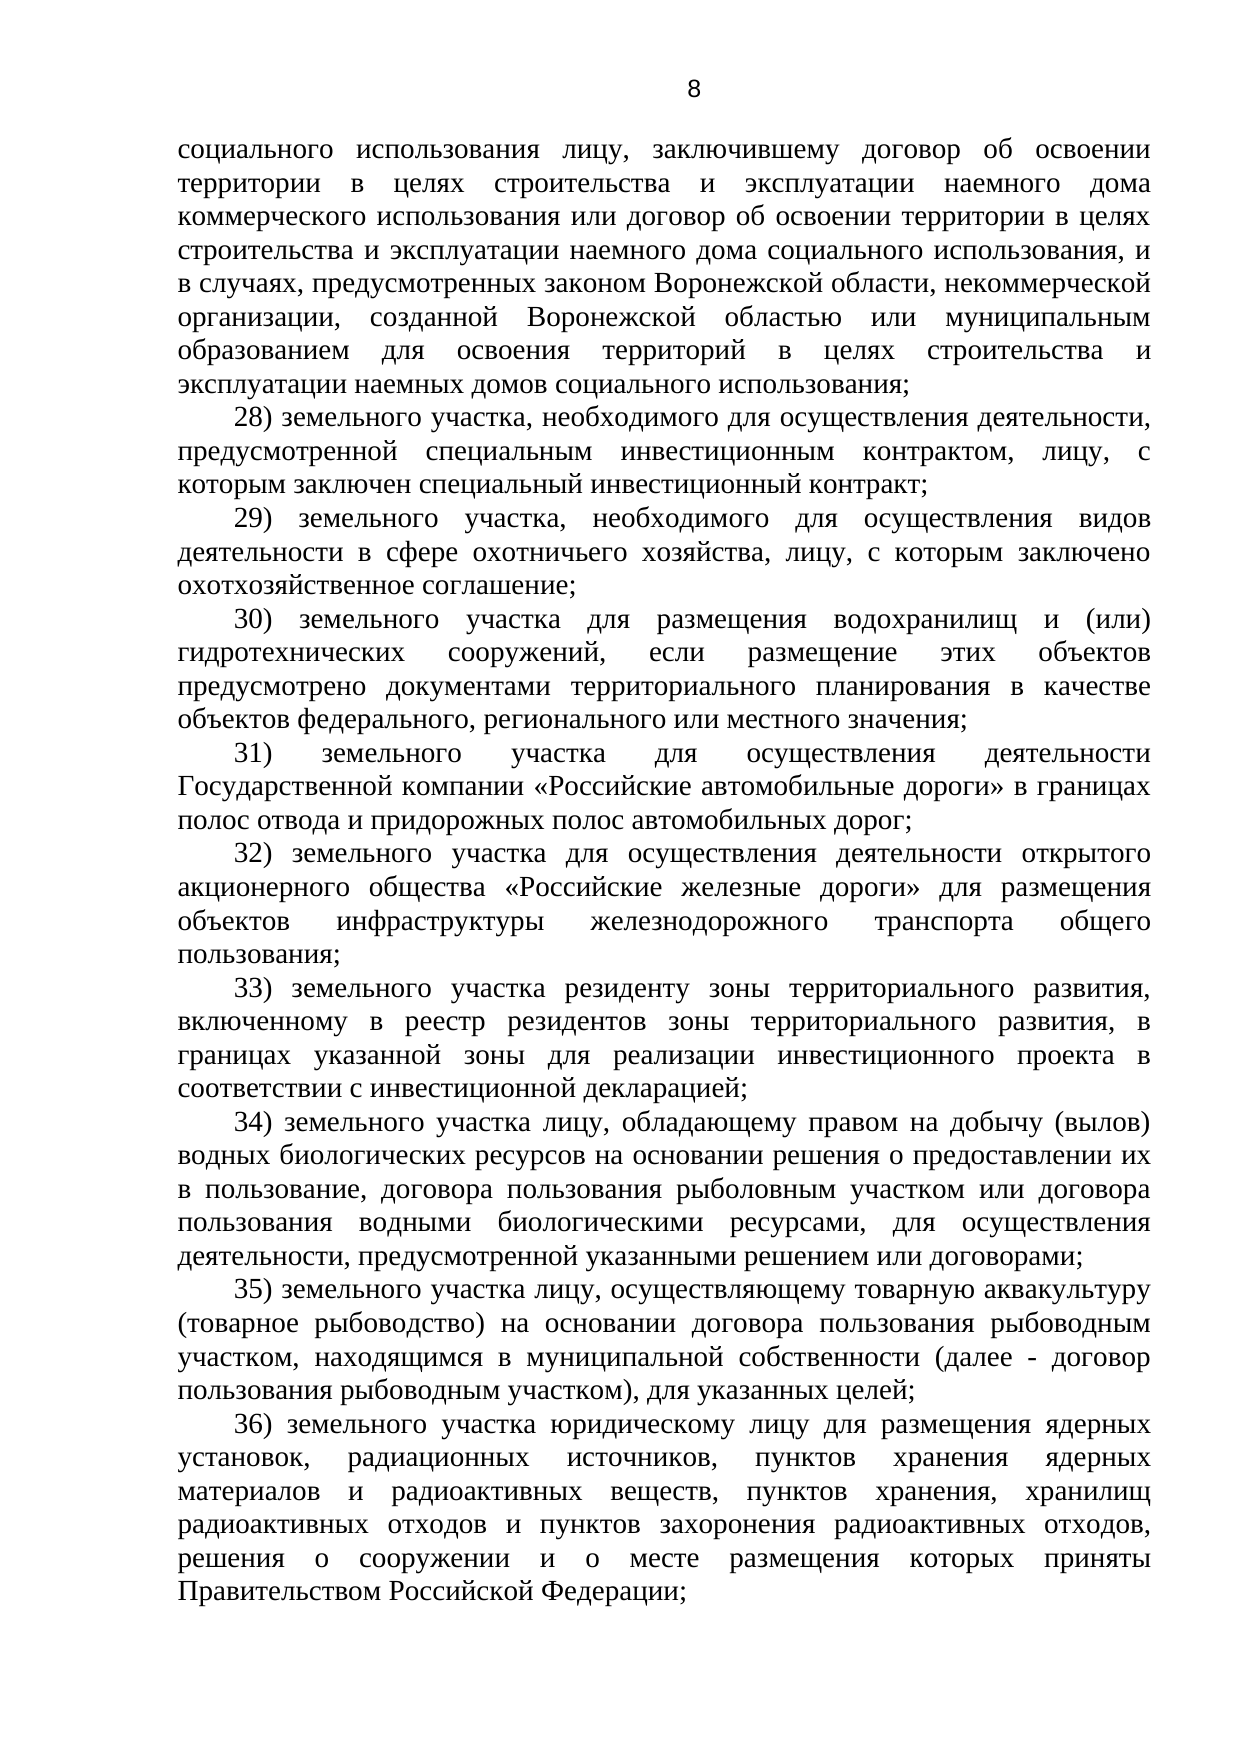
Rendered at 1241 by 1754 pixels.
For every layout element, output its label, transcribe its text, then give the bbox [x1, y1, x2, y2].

text 35) земельного участка лицу, осуществляющему товарную аквакультуру (товарное рыбоводство) на основании договора пользования рыбоводным участком, находящимся в муниципальной собственности (далее - договор пользования рыбоводным участком), для указанных целей; [177, 1272, 1152, 1406]
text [177, 131, 1152, 399]
text 34) земельного участка лицу, обладающему правом на добычу (вылов) водных биологических ресурсов на основании решения о предоставлении их в пользование, договора пользования рыболовным участком или договора пользования водными биологическими ресурсами, для осуществления деятельности, предусмотренной указанными решением или договорами; [177, 1104, 1152, 1272]
text 36) земельного участка юридическому лицу для размещения ядерных установок, радиационных источников, пунктов хранения ядерных материалов и радиоактивных веществ, пунктов хранения, хранилищ радиоактивных отходов и пунктов захоронения радиоактивных отходов, решения о сооружении и о месте размещения которых приняты Правительством Российской Федерации; [177, 1406, 1152, 1607]
text 33) земельного участка резиденту зоны территориального развития, включенному в реестр резидентов зоны территориального развития, в границах указанной зоны для реализации инвестиционного проекта в соответствии с инвестиционной декларацией; [177, 970, 1152, 1104]
text 32) земельного участка для осуществления деятельности открытого акционерного общества «Российские железные дороги» для размещения объектов инфраструктуры железнодорожного транспорта общего пользования; [177, 836, 1152, 970]
text 31) земельного участка для осуществления деятельности Государственной компании «Российские автомобильные дороги» в границах полос отвода и придорожных полос автомобильных дорог; [177, 735, 1152, 836]
text 28) земельного участка, необходимого для осуществления деятельности, предусмотренной специальным инвестиционным контрактом, лицу, с которым заключен специальный инвестиционный контракт; [177, 399, 1152, 500]
text 29) земельного участка, необходимого для осуществления видов деятельности в сфере охотничьего хозяйства, лицу, с которым заключено охотхозяйственное соглашение; [177, 500, 1152, 601]
text 30) земельного участка для размещения водохранилищ и (или) гидротехнических сооружений, если размещение этих объектов предусмотрено документами территориального планирования в качестве объектов федерального, регионального или местного значения; [177, 601, 1152, 735]
